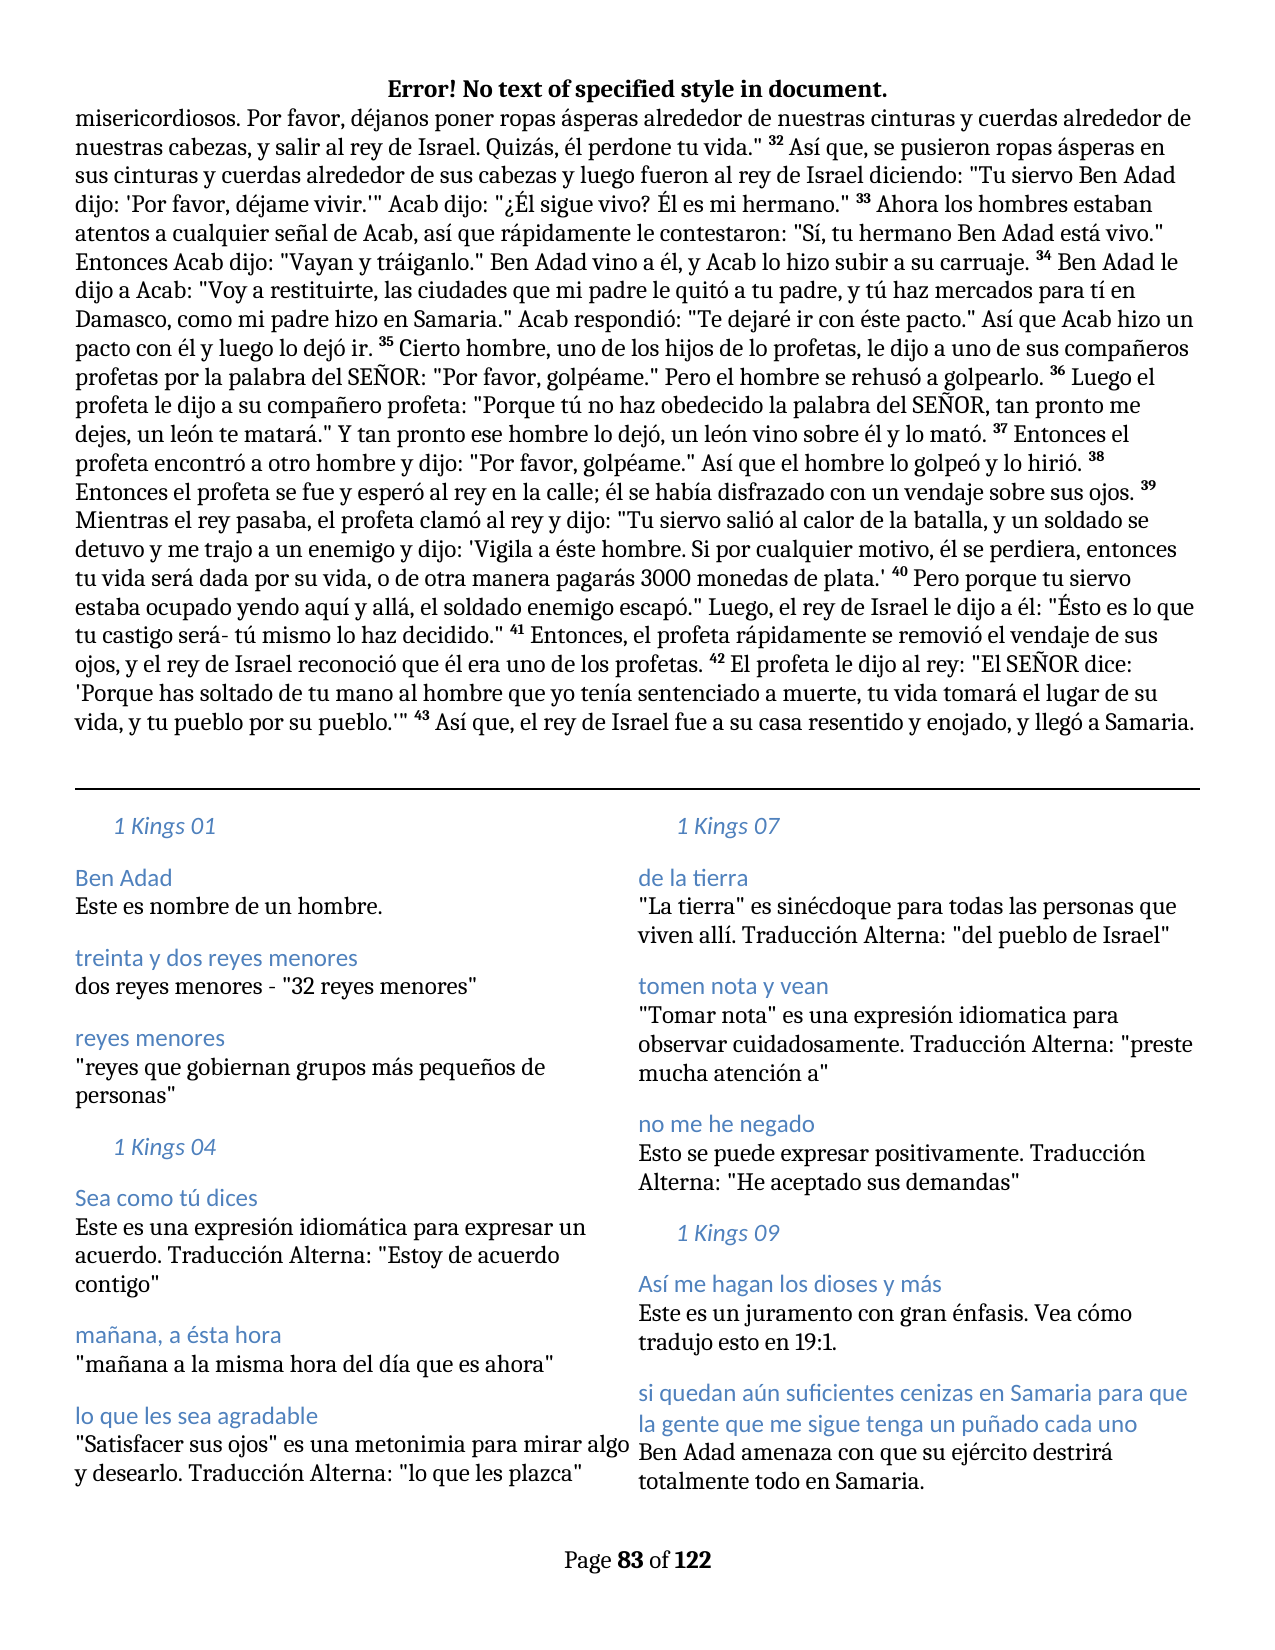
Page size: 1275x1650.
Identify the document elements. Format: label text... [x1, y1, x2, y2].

text dos reyes menores - "32 reyes menores" [75, 972, 637, 1001]
subtitle Ben Adad [75, 862, 637, 892]
subtitle mañana, a ésta hora [75, 1320, 637, 1350]
subtitle Sea como tú dices [75, 1182, 637, 1213]
subtitle no me he negado [638, 1108, 1200, 1139]
subtitle reyes menores [75, 1022, 637, 1052]
subtitle tomen nota y vean [638, 971, 1200, 1001]
text "mañana a la misma hora del día que es ahora" [75, 1350, 637, 1379]
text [75, 104, 1200, 736]
text "Satisfacer sus ojos" es una metonimia para mirar algo y desearlo. Traducción Alterna: "lo que les plazca" [75, 1430, 637, 1488]
subtitle de la tierra [638, 862, 1200, 892]
text Este es una expresión idiomática para expresar un acuerdo. Traducción Alterna: "Estoy de acuerdo contigo" [75, 1213, 637, 1299]
subtitle si quedan aún suficientes cenizas en Samaria para que la gente que me sigue tenga un puñado cada uno [638, 1377, 1200, 1438]
subtitle lo que les sea agradable [75, 1400, 637, 1430]
text "La tierra" es sinécdoque para todas las personas que viven allí. Traducción Alterna: "del pueblo de Israel" [638, 892, 1200, 950]
text "reyes que gobiernan grupos más pequeños de personas" [75, 1052, 637, 1110]
text "Tomar nota" es una expresión idiomatica para observar cuidadosamente. Traducción Alterna: "preste mucha atención a" [638, 1001, 1200, 1087]
subtitle 1 Kings 09 [638, 1217, 1200, 1247]
subtitle 1 Kings 01 [75, 810, 637, 841]
text Este es un juramento con gran énfasis. Vea cómo tradujo esto en 19:1. [638, 1299, 1200, 1356]
subtitle 1 Kings 04 [75, 1131, 637, 1161]
subtitle 1 Kings 07 [638, 810, 1200, 841]
subtitle Así me hagan los dioses y más [638, 1268, 1200, 1299]
text Esto se puede expresar positivamente. Traducción Alterna: "He aceptado sus demandas" [638, 1139, 1200, 1196]
text Este es nombre de un hombre. [75, 892, 637, 921]
subtitle treinta y dos reyes menores [75, 942, 637, 972]
text Ben Adad amenaza con que su ejército destrirá totalmente todo en Samaria. [638, 1438, 1200, 1496]
